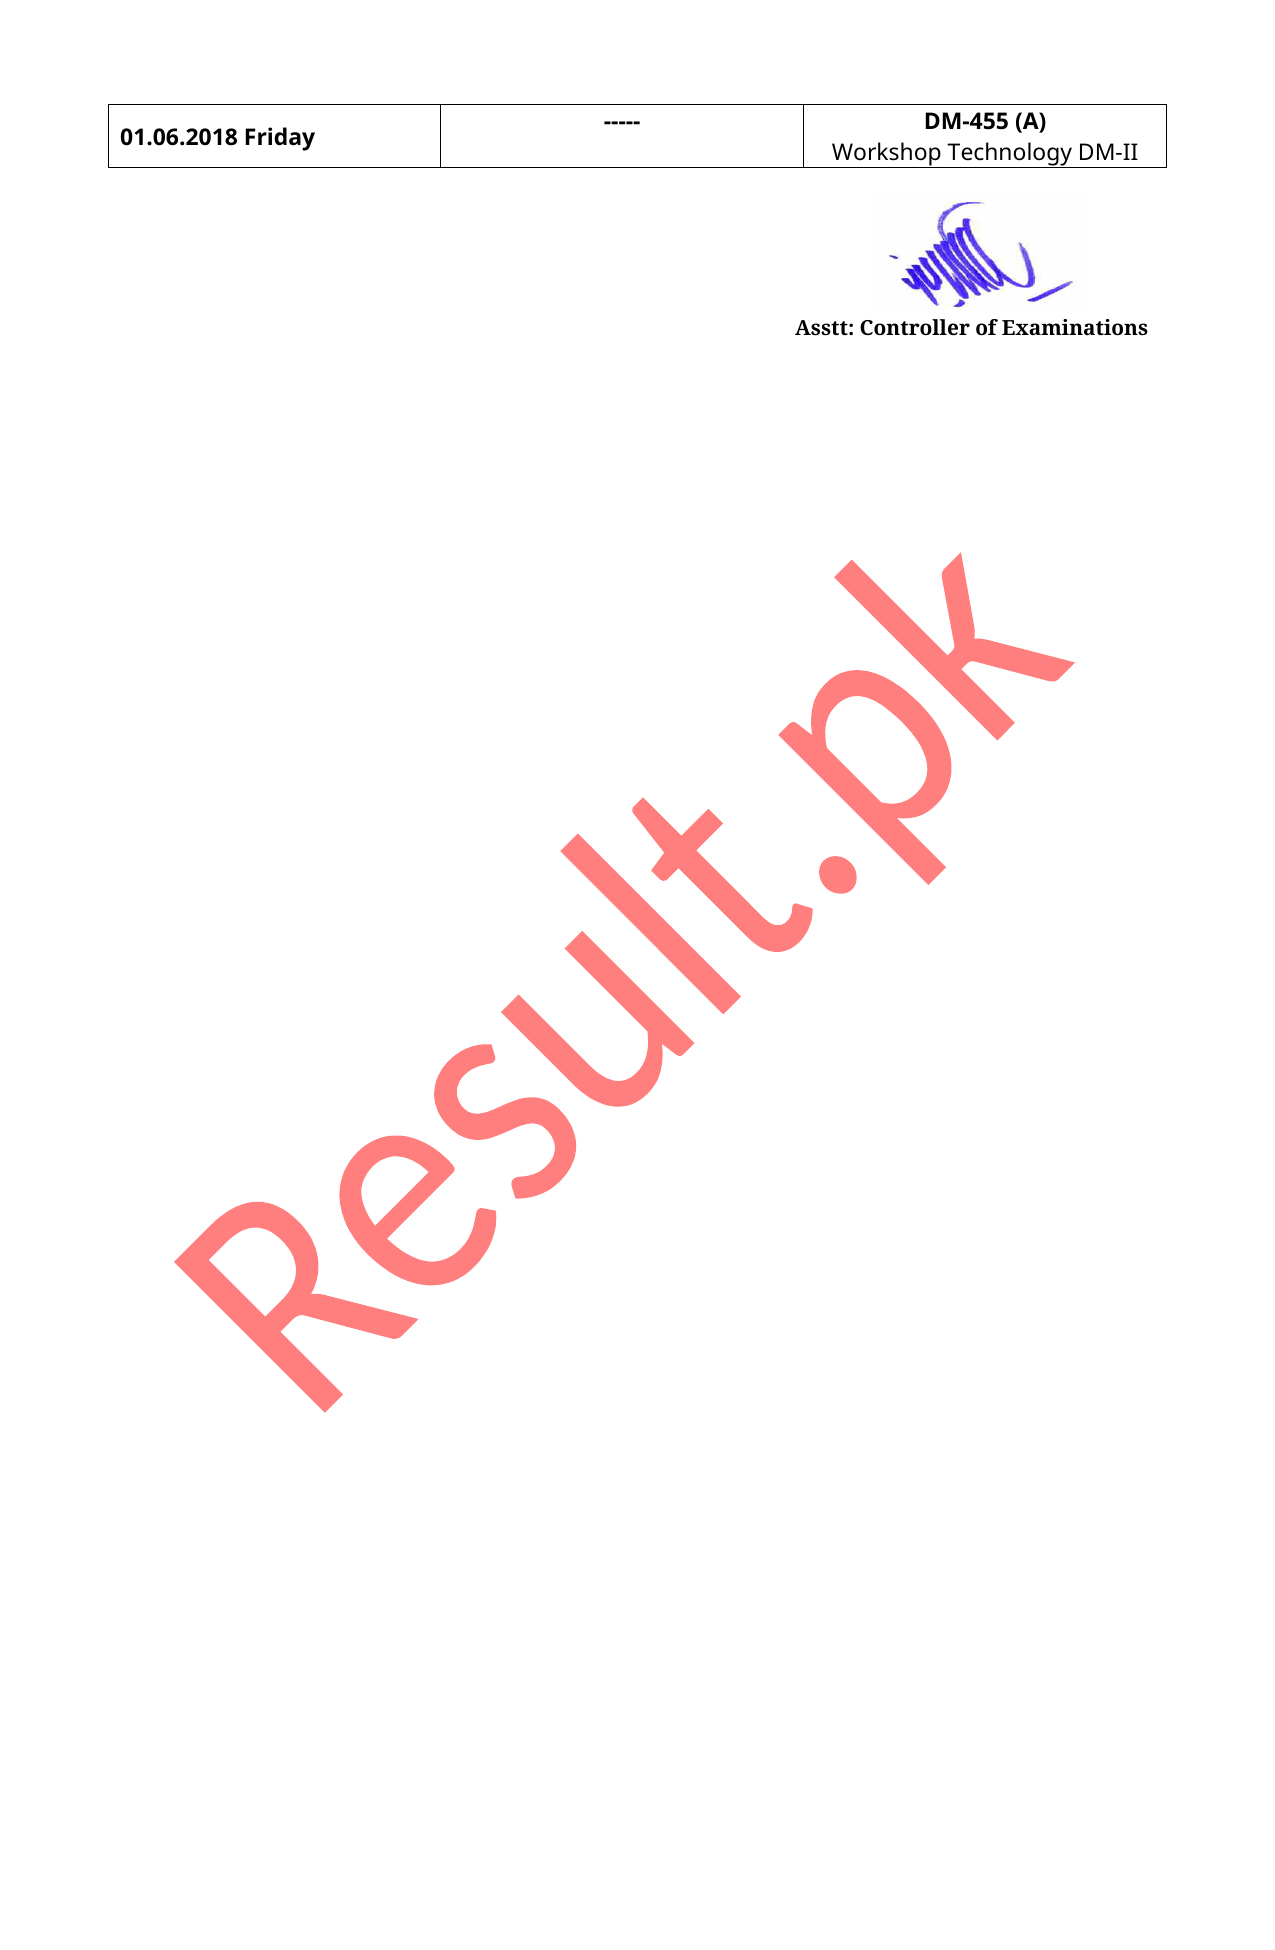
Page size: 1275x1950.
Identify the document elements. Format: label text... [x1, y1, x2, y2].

picture [870, 196, 1089, 313]
table_cell 01.06.2018 Friday [109, 105, 440, 167]
table_cell ----- [441, 105, 803, 167]
text Asstt: Controller of Examinations [120, 313, 1155, 341]
table_cell DM-455 (A) Workshop Technology DM-II [804, 105, 1166, 167]
